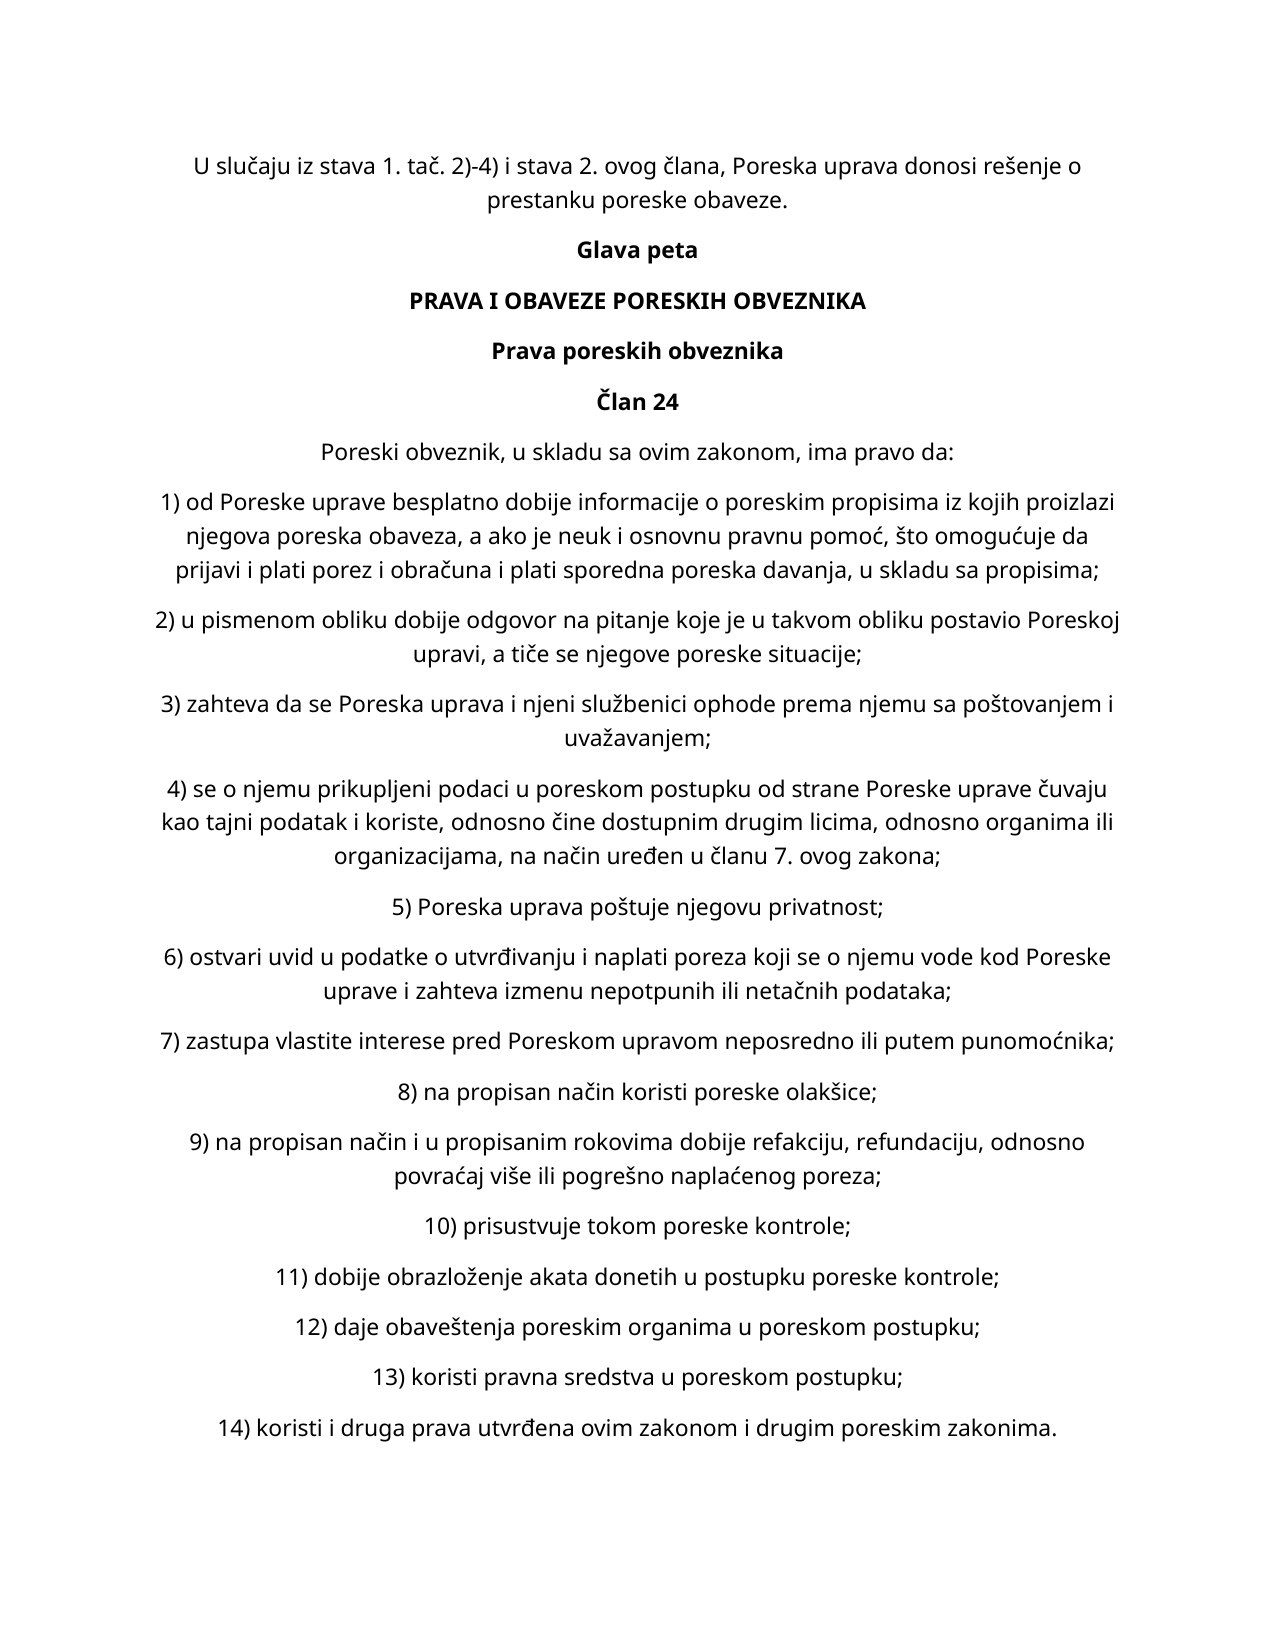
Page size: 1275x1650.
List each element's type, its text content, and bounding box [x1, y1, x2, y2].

text Prava poreskih obveznika [150, 335, 1125, 366]
text Poreski obveznik, u skladu sa ovim zakonom, ima pravo da: [150, 436, 1125, 467]
text 4) se o njemu prikupljeni podaci u poreskom postupku od strane Poreske uprave čuvaju kao tajni podatak i koriste, odnosno čine dostupnim drugim licima, odnosno organima ili organizacijama, na način uređen u članu 7. ovog zakona; [150, 772, 1125, 871]
text PRAVA I OBAVEZE PORESKIH OBVEZNIKA [150, 284, 1125, 316]
text 3) zahteva da se Poreska uprava i njeni službenici ophode prema njemu sa poštovanjem i uvažavanjem; [150, 688, 1125, 753]
text 8) na propisan način koristi poreske olakšice; [150, 1075, 1125, 1107]
text 7) zastupa vlastite interese pred Poreskom upravom neposredno ili putem punomoćnika; [150, 1025, 1125, 1056]
text 2) u pismenom obliku dobije odgovor na pitanje koje je u takvom obliku postavio Poreskoj upravi, a tiče se njegove poreske situacije; [150, 604, 1125, 669]
text 11) dobije obrazloženje akata donetih u postupku poreske kontrole; [150, 1260, 1125, 1292]
text 12) daje obaveštenja poreskim organima u poreskom postupku; [150, 1311, 1125, 1342]
text 13) koristi pravna sredstva u poreskom postupku; [150, 1361, 1125, 1392]
text 10) prisustvuje tokom poreske kontrole; [150, 1210, 1125, 1241]
text 14) koristi i druga prava utvrđena ovim zakonom i drugim poreskim zakonima. [150, 1412, 1125, 1443]
text 9) na propisan način i u propisanim rokovima dobije refakciju, refundaciju, odnosno povraćaj više ili pogrešno naplaćenog poreza; [150, 1126, 1125, 1191]
text 5) Poreska uprava poštuje njegovu privatnost; [150, 890, 1125, 922]
text 1) od Poreske uprave besplatno dobije informacije o poreskim propisima iz kojih proizlazi njegova poreska obaveza, a ako je neuk i osnovnu pravnu pomoć, što omogućuje da prijavi i plati porez i obračuna i plati sporedna poreska davanja, u skladu sa propisima; [150, 486, 1125, 585]
text Član 24 [150, 385, 1125, 417]
text Glava peta [150, 234, 1125, 265]
text U slučaju iz stava 1. tač. 2)-4) i stava 2. ovog člana, Poreska uprava donosi rešenje o prestanku poreske obaveze. [150, 150, 1125, 215]
text 6) ostvari uvid u podatke o utvrđivanju i naplati poreza koji se o njemu vode kod Poreske uprave i zahteva izmenu nepotpunih ili netačnih podataka; [150, 941, 1125, 1006]
